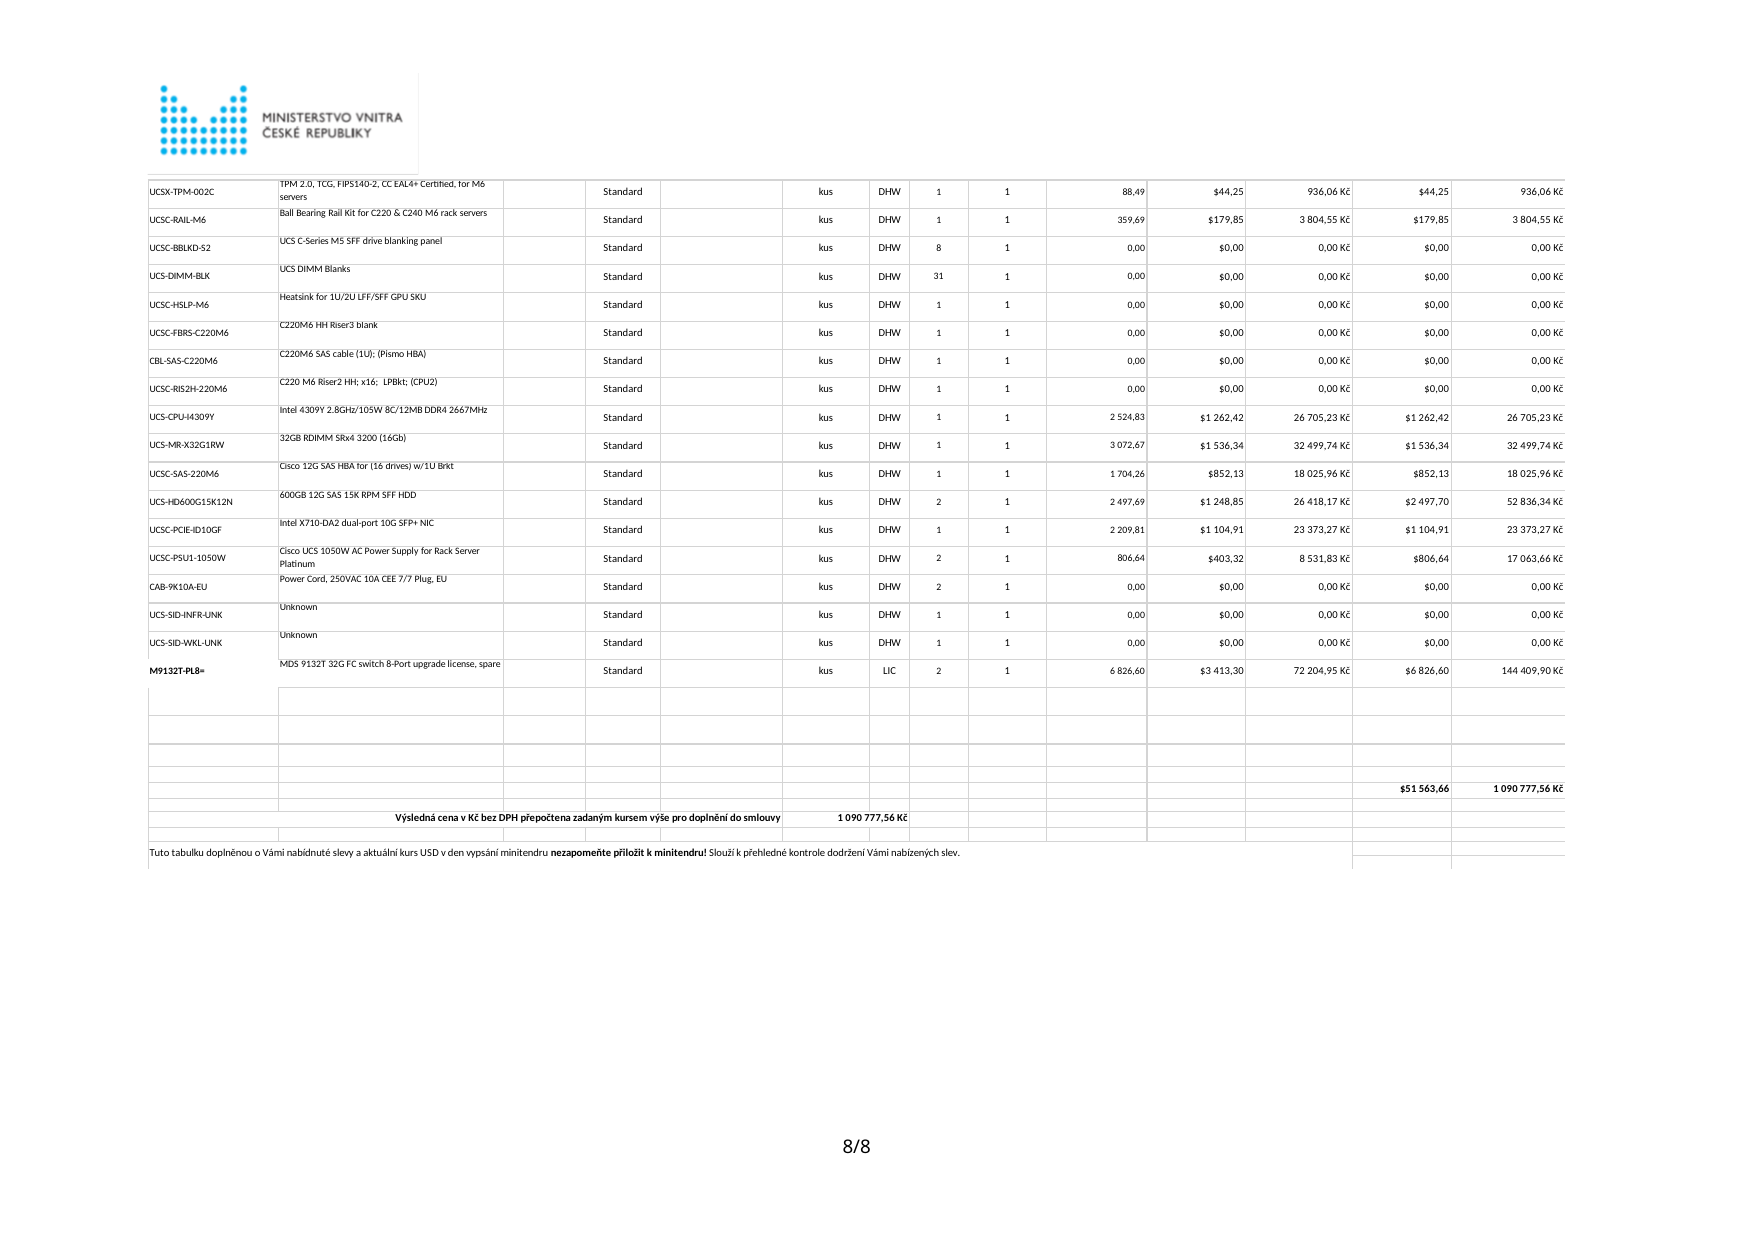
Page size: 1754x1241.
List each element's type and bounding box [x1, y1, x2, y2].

picture [147, 73, 419, 175]
